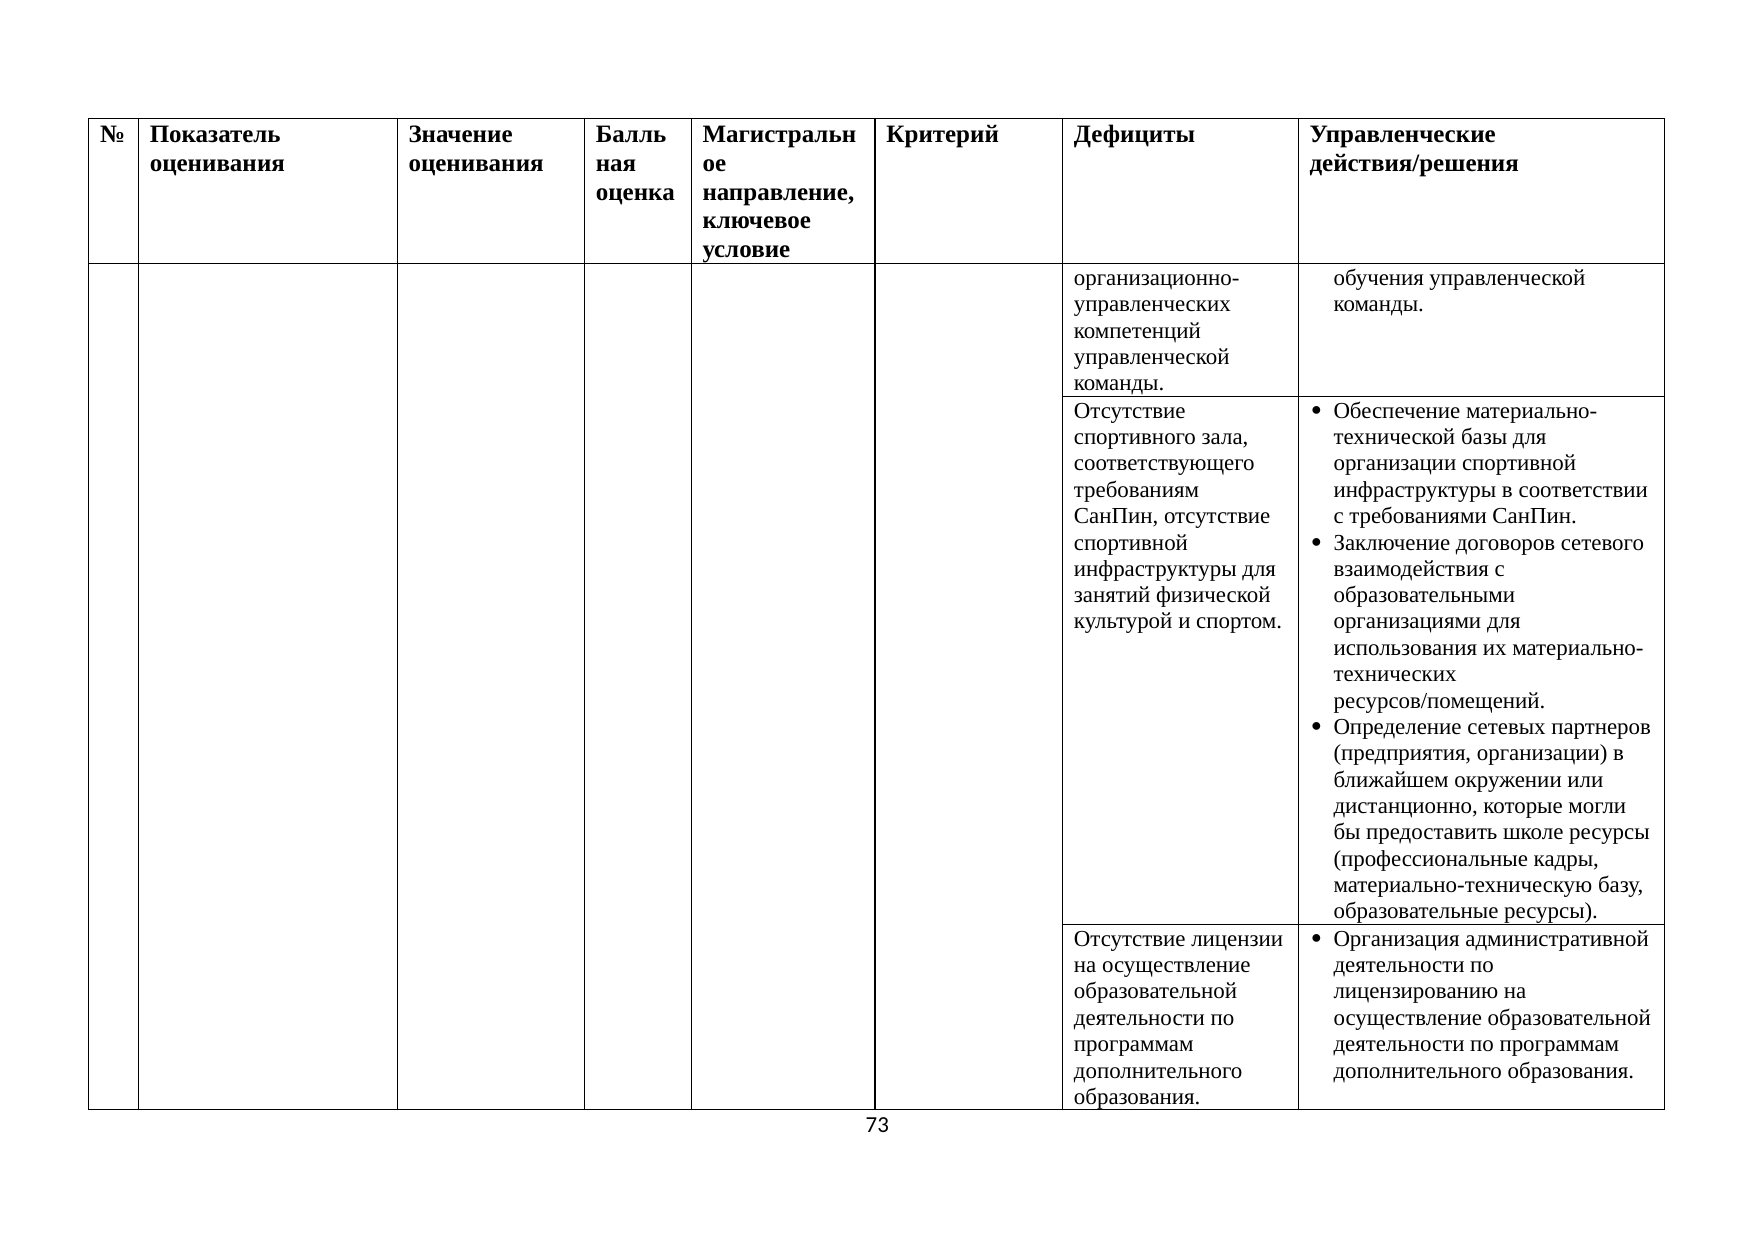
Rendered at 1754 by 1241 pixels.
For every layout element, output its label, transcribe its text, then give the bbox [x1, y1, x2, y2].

table_header Показатель оценивания [139, 119, 397, 263]
table_header Магистральное направление, ключевое условие [692, 119, 874, 263]
table_header Балльная оценка [585, 119, 691, 263]
table_cell Организация административной деятельности по лицензированию на осуществление образовательной деятельности по программам дополнительного образования. [1299, 925, 1664, 1109]
table_header Значение оценивания [398, 119, 584, 263]
table_header Критерий [876, 119, 1062, 263]
table_header Дефициты [1063, 119, 1298, 263]
table_cell Отсутствие лицензии на осуществление образовательной деятельности по программам дополнительного образования. [1063, 925, 1298, 1109]
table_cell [1299, 264, 1664, 396]
table_header № [89, 119, 138, 263]
table_header Управленческие действия/решения [1299, 119, 1664, 263]
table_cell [1063, 264, 1298, 396]
table_cell Обеспечение материально-технической базы для организации спортивной инфраструктуры в соответствии с требованиями СанПин. Заключение договоров сетевого взаимодействия с образовательными организациями для использования их материально-технических ресурсов/помещений. Определение сетевых партнеров (предприятия, организации) в ближайшем окружении или дистанционно, которые могли бы предоставить школе ресурсы (профессиональные кадры, материально-техническую базу, образовательные ресурсы). [1299, 397, 1664, 924]
table_cell Отсутствие спортивного зала, соответствующего требованиям СанПин, отсутствие спортивной инфраструктуры для занятий физической культурой и спортом. [1063, 397, 1298, 924]
